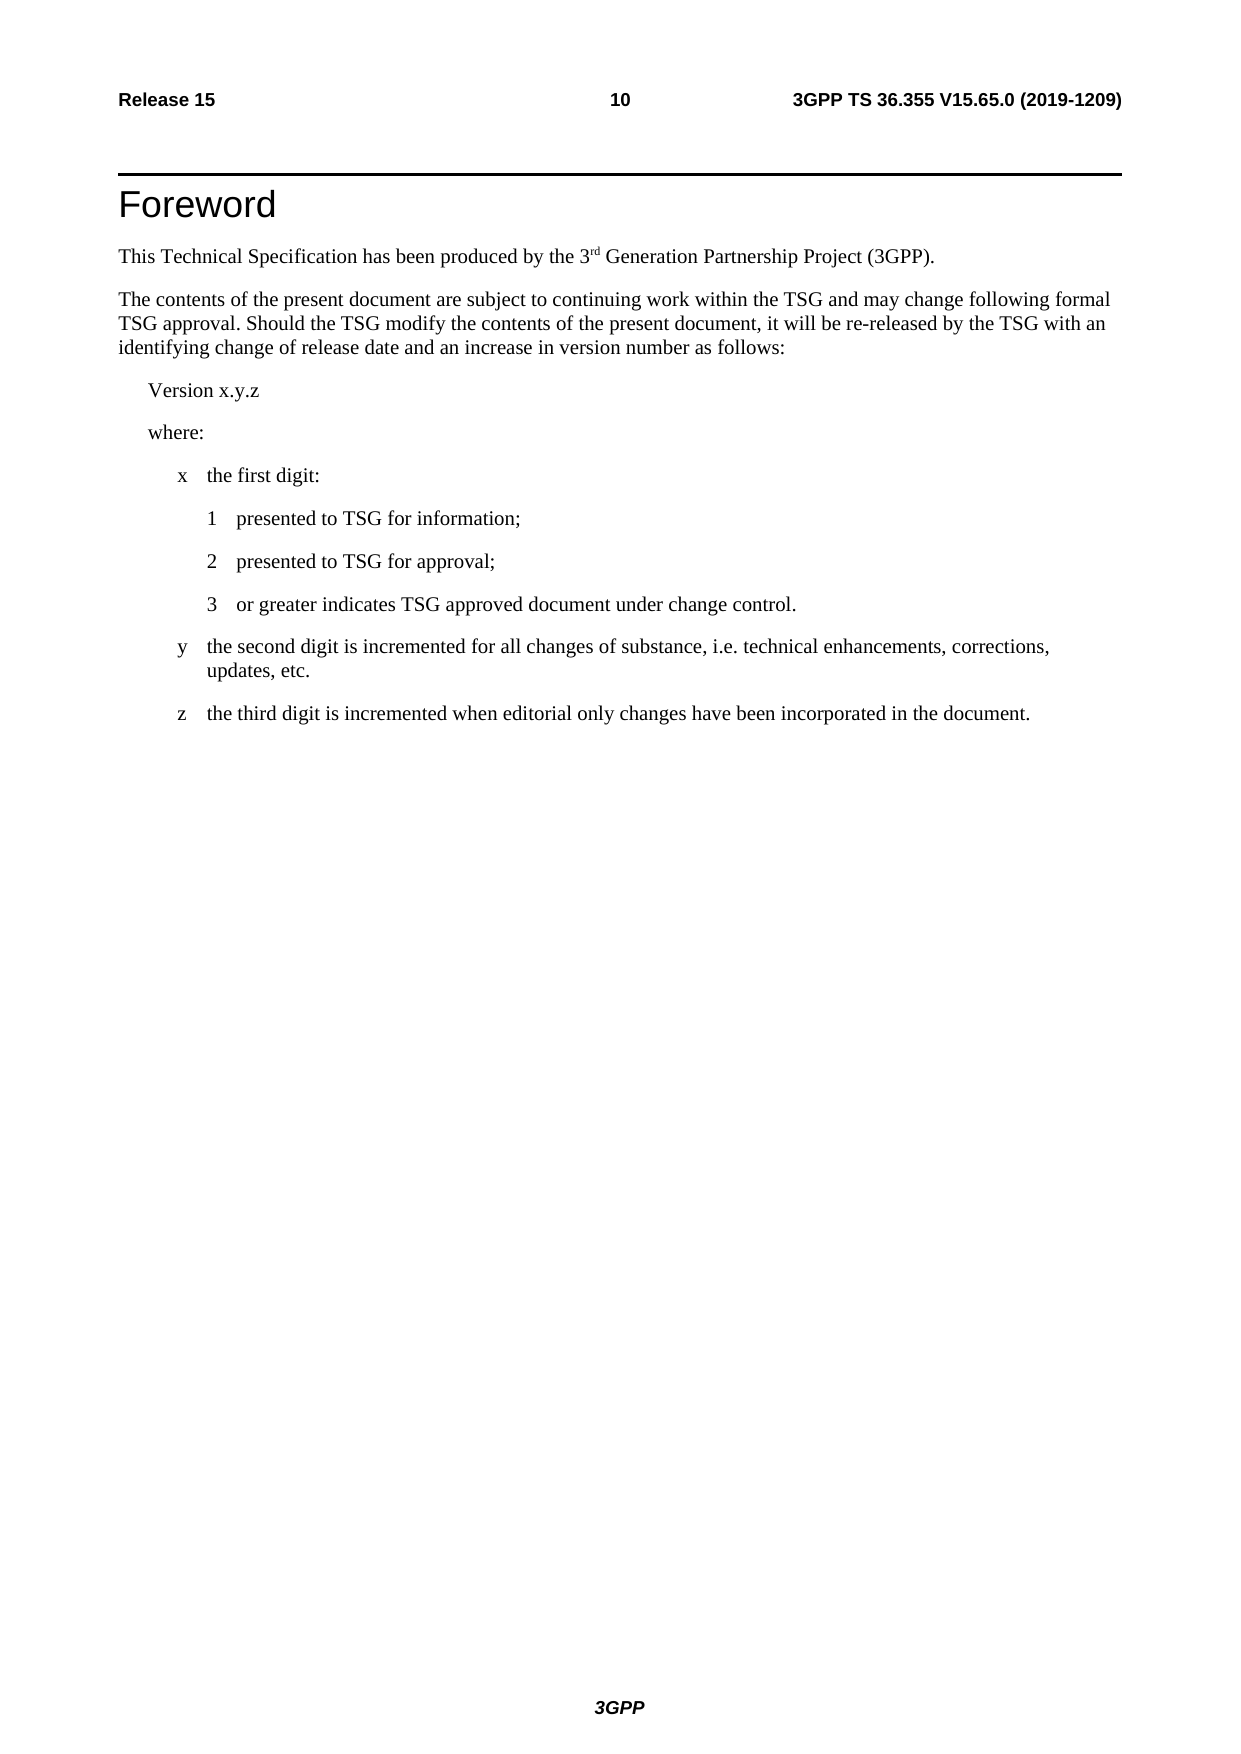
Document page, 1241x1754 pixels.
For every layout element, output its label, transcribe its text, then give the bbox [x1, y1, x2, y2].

text where: [148, 420, 1122, 444]
text y the second digit is incremented for all changes of substance, i.e. technical enhancements, corrections, updates, etc. [177, 634, 1122, 682]
text 2 presented to TSG for approval; [207, 549, 1122, 573]
text Version x.y.z [148, 377, 1122, 402]
text z the third digit is incremented when editorial only changes have been incorporated in the document. [177, 701, 1122, 725]
text This Technical Specification has been produced by the 3rd Generation Partnership Project (3GPP). [118, 244, 1122, 268]
text The contents of the present document are subject to continuing work within the TSG and may change following formal TSG approval. Should the TSG modify the contents of the present document, it will be re-released by the TSG with an identifying change of release date and an increase in version number as follows: [118, 287, 1122, 359]
text x the first digit: [177, 463, 1122, 487]
text 3 or greater indicates TSG approved document under change control. [207, 592, 1122, 616]
subtitle Foreword [118, 176, 1122, 225]
text 1 presented to TSG for information; [207, 506, 1122, 530]
